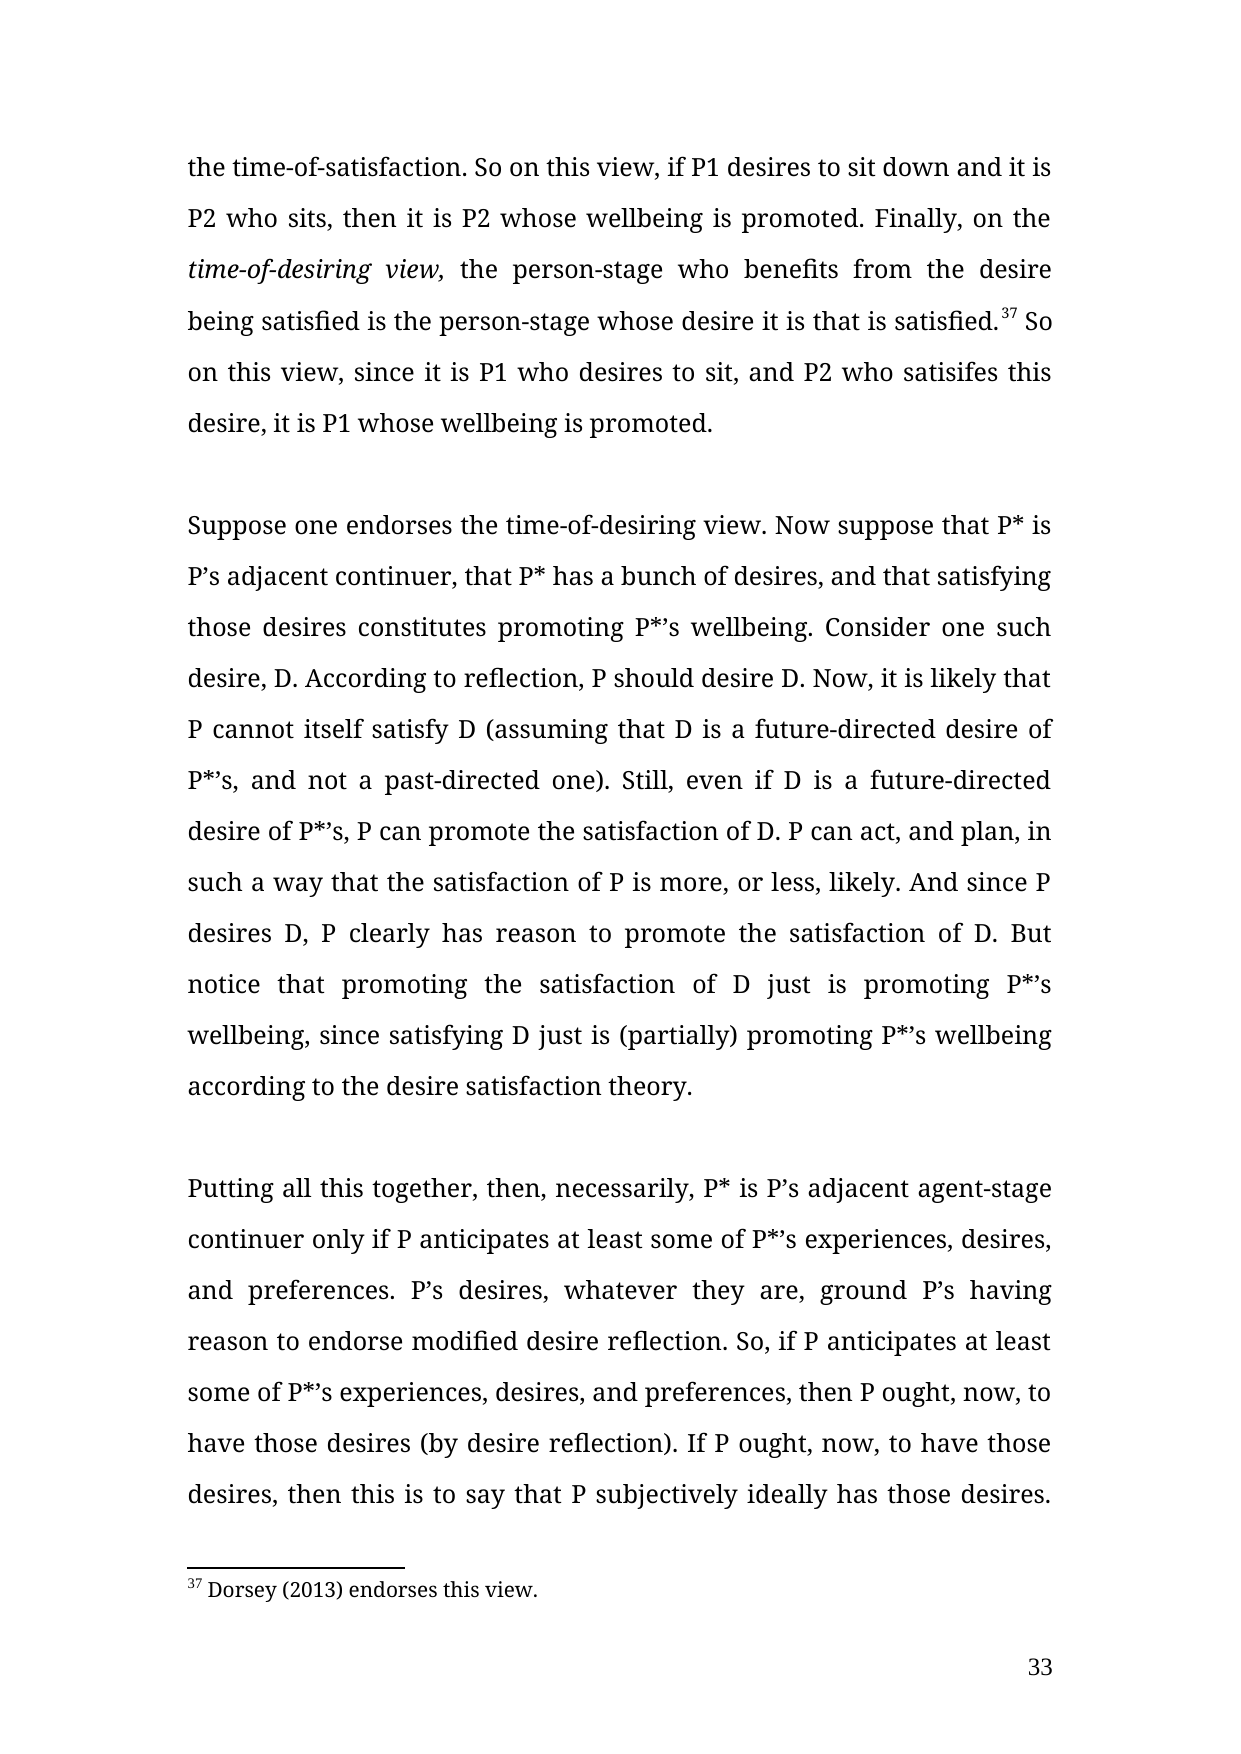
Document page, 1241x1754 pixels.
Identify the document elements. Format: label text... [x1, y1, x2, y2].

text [187, 1171, 1053, 1511]
text Suppose one endorses the time-of-desiring view. Now suppose that P* is P’s adjacent continuer, that P* has a bunch of desires, and that satisfying those desires constitutes promoting P*’s wellbeing. Consider one such desire, D. According to reflection, P should desire D. Now, it is likely that P cannot itself satisfy D (assuming that D is a future-directed desire of P*’s, and not a past-directed one). Still, even if D is a future-directed desire of P*’s, P can promote the satisfaction of D. P can act, and plan, in such a way that the satisfaction of P is more, or less, likely. And since P desires D, P clearly has reason to promote the satisfaction of D. But notice that promoting the satisfaction of D just is promoting P*’s wellbeing, since satisfying D just is (partially) promoting P*’s wellbeing according to the desire satisfaction theory. [187, 507, 1053, 1103]
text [187, 150, 1053, 439]
